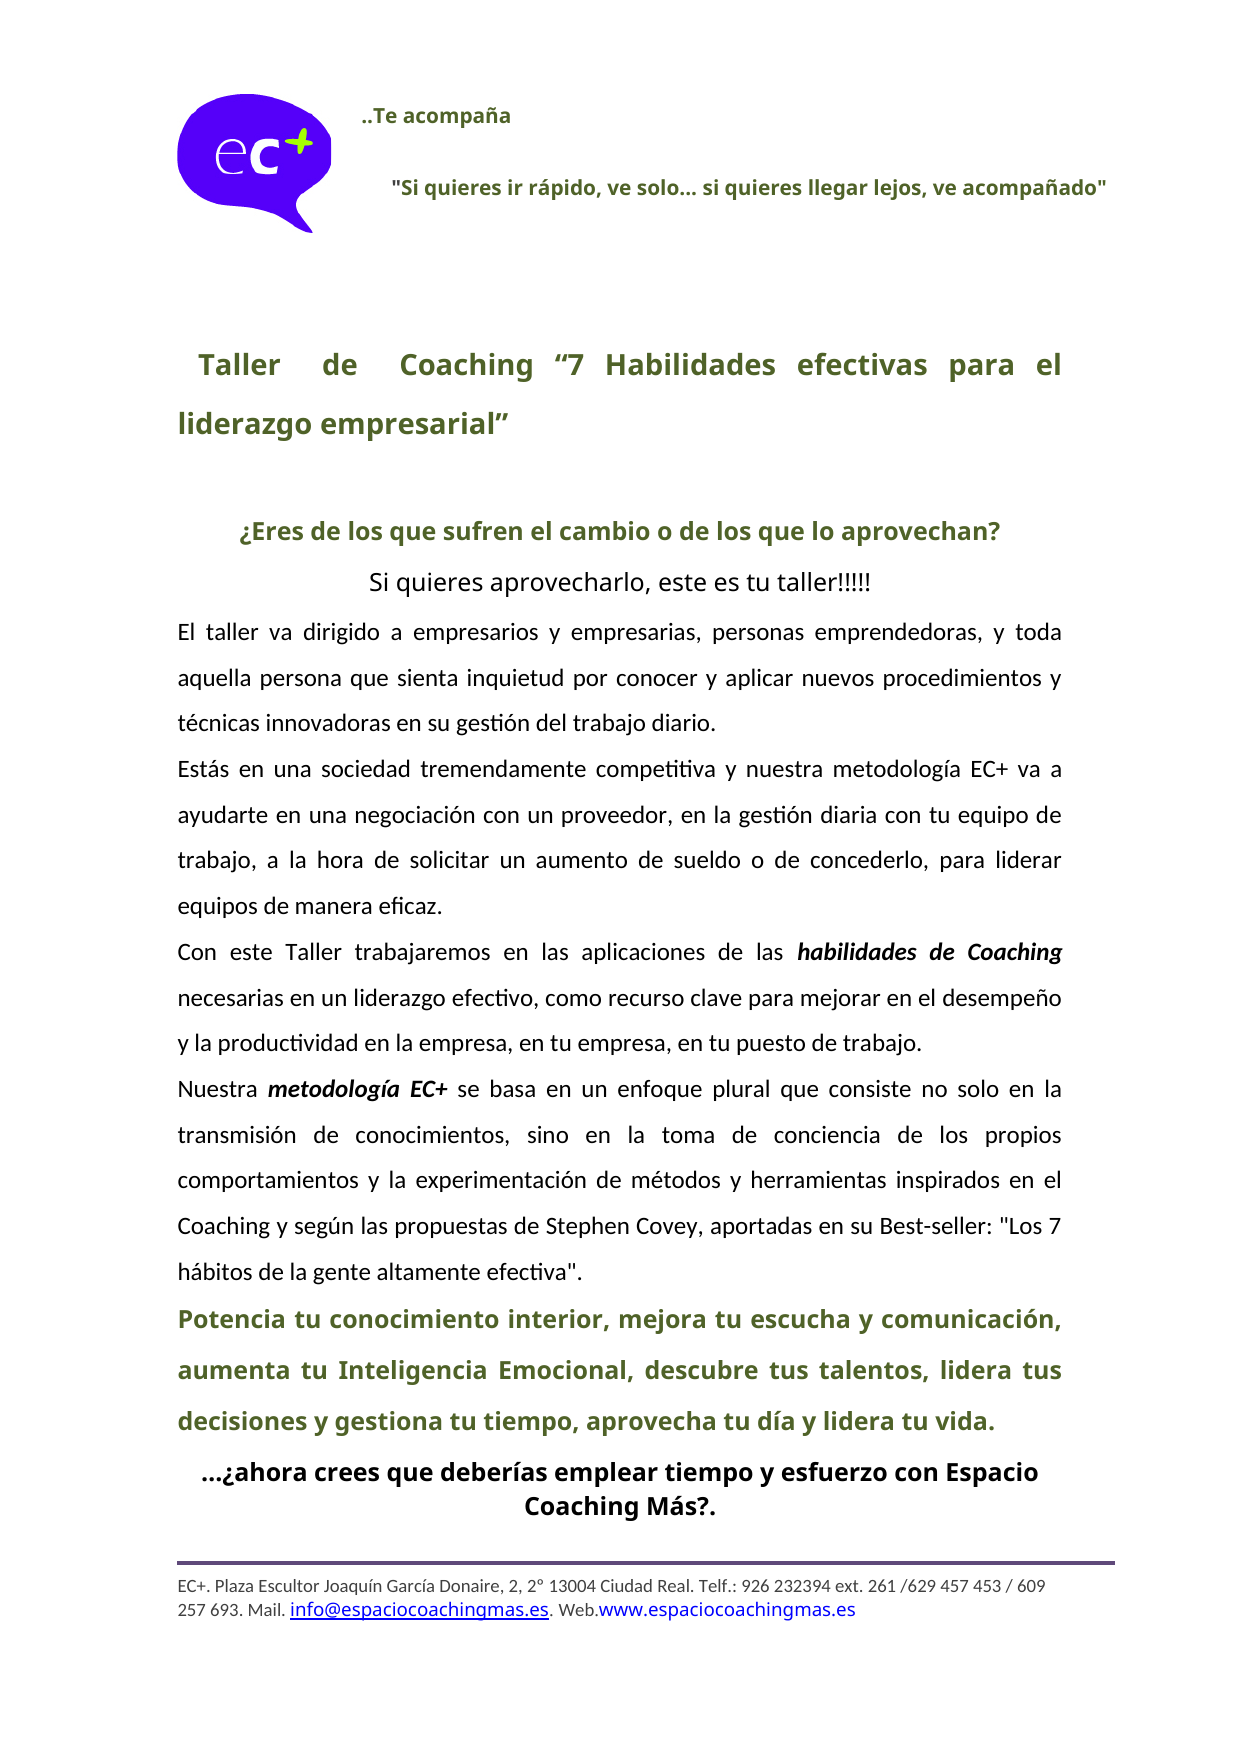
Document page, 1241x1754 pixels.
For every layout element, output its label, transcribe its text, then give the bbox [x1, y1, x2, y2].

text Estás en una sociedad tremendamente competitiva y nuestra metodología EC+ va a ayudarte en una negociación con un proveedor, en la gestión diaria con tu equipo de trabajo, a la hora de solicitar un aumento de sueldo o de concederlo, para liderar equipos de manera eficaz. [177, 753, 1063, 921]
text Con este Taller trabajaremos en las aplicaciones de las habilidades de Coaching necesarias en un liderazgo efectivo, como recurso clave para mejorar en el desempeño y la productividad en la empresa, en tu empresa, en tu puesto de trabajo. [177, 936, 1063, 1058]
text ¿Eres de los que sufren el cambio o de los que lo aprovechan? Si quieres aprovecharlo, este es tu taller!!!!! [177, 514, 1063, 599]
picture [177, 94, 332, 233]
text …¿ahora crees que deberías emplear tiempo y esfuerzo con Espacio Coaching Más?. [177, 1455, 1063, 1523]
text Taller de Coaching “7 Habilidades efectivas para el liderazgo empresarial” [177, 344, 1063, 443]
text Nuestra metodología EC+ se basa en un enfoque plural que consiste no solo en la transmisión de conocimientos, sino en la toma de conciencia de los propios comportamientos y la experimentación de métodos y herramientas inspirados en el Coaching y según las propuestas de Stephen Covey, aportadas en su Best-seller: "Los 7 hábitos de la gente altamente efectiva". [177, 1073, 1063, 1287]
text El taller va dirigido a empresarios y empresarias, personas emprendedoras, y toda aquella persona que sienta inquietud por conocer y aplicar nuevos procedimientos y técnicas innovadoras en su gestión del trabajo diario. [177, 616, 1063, 738]
text Potencia tu conocimiento interior, mejora tu escucha y comunicación, aumenta tu Inteligencia Emocional, descubre tus talentos, lidera tus decisiones y gestiona tu tiempo, aprovecha tu día y lidera tu vida. [177, 1302, 1063, 1438]
